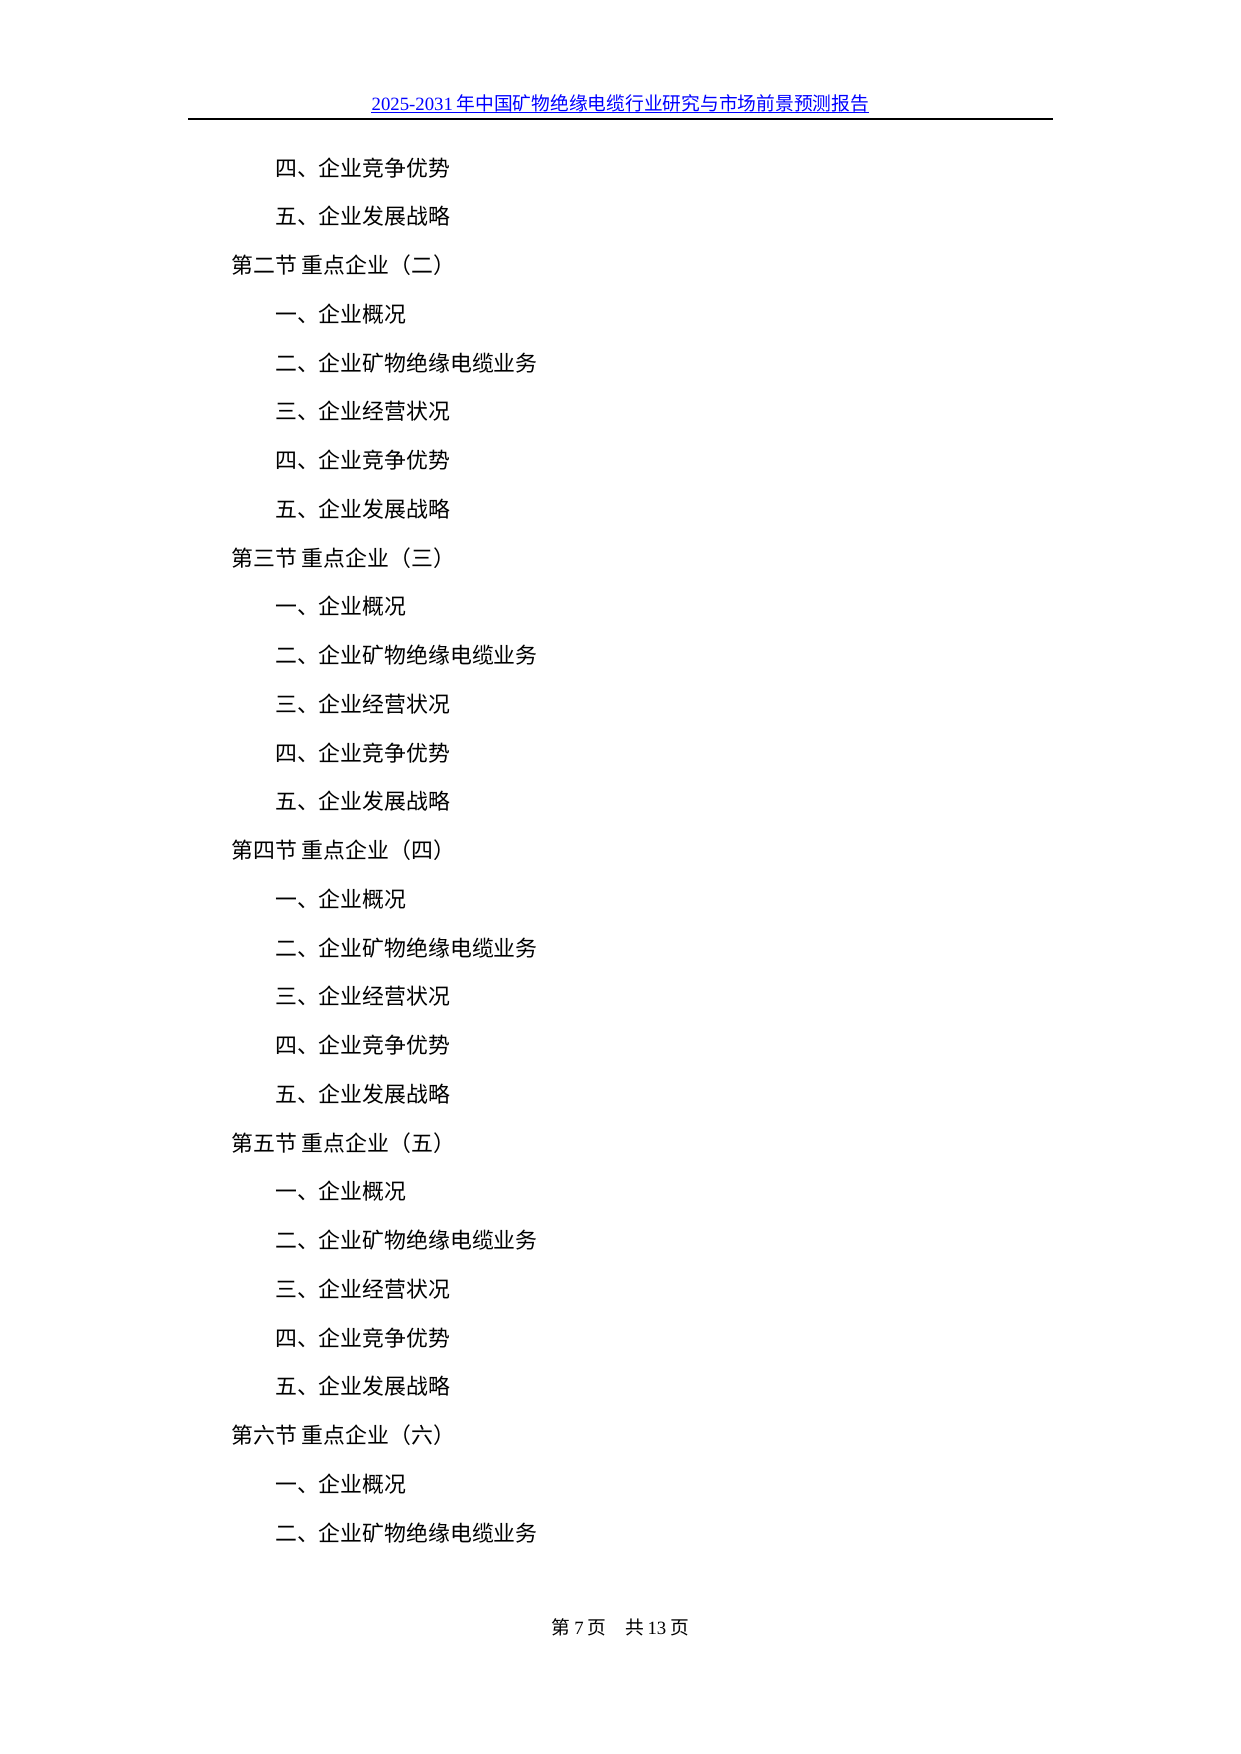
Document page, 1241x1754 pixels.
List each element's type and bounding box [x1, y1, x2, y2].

text [187, 150, 1053, 1548]
